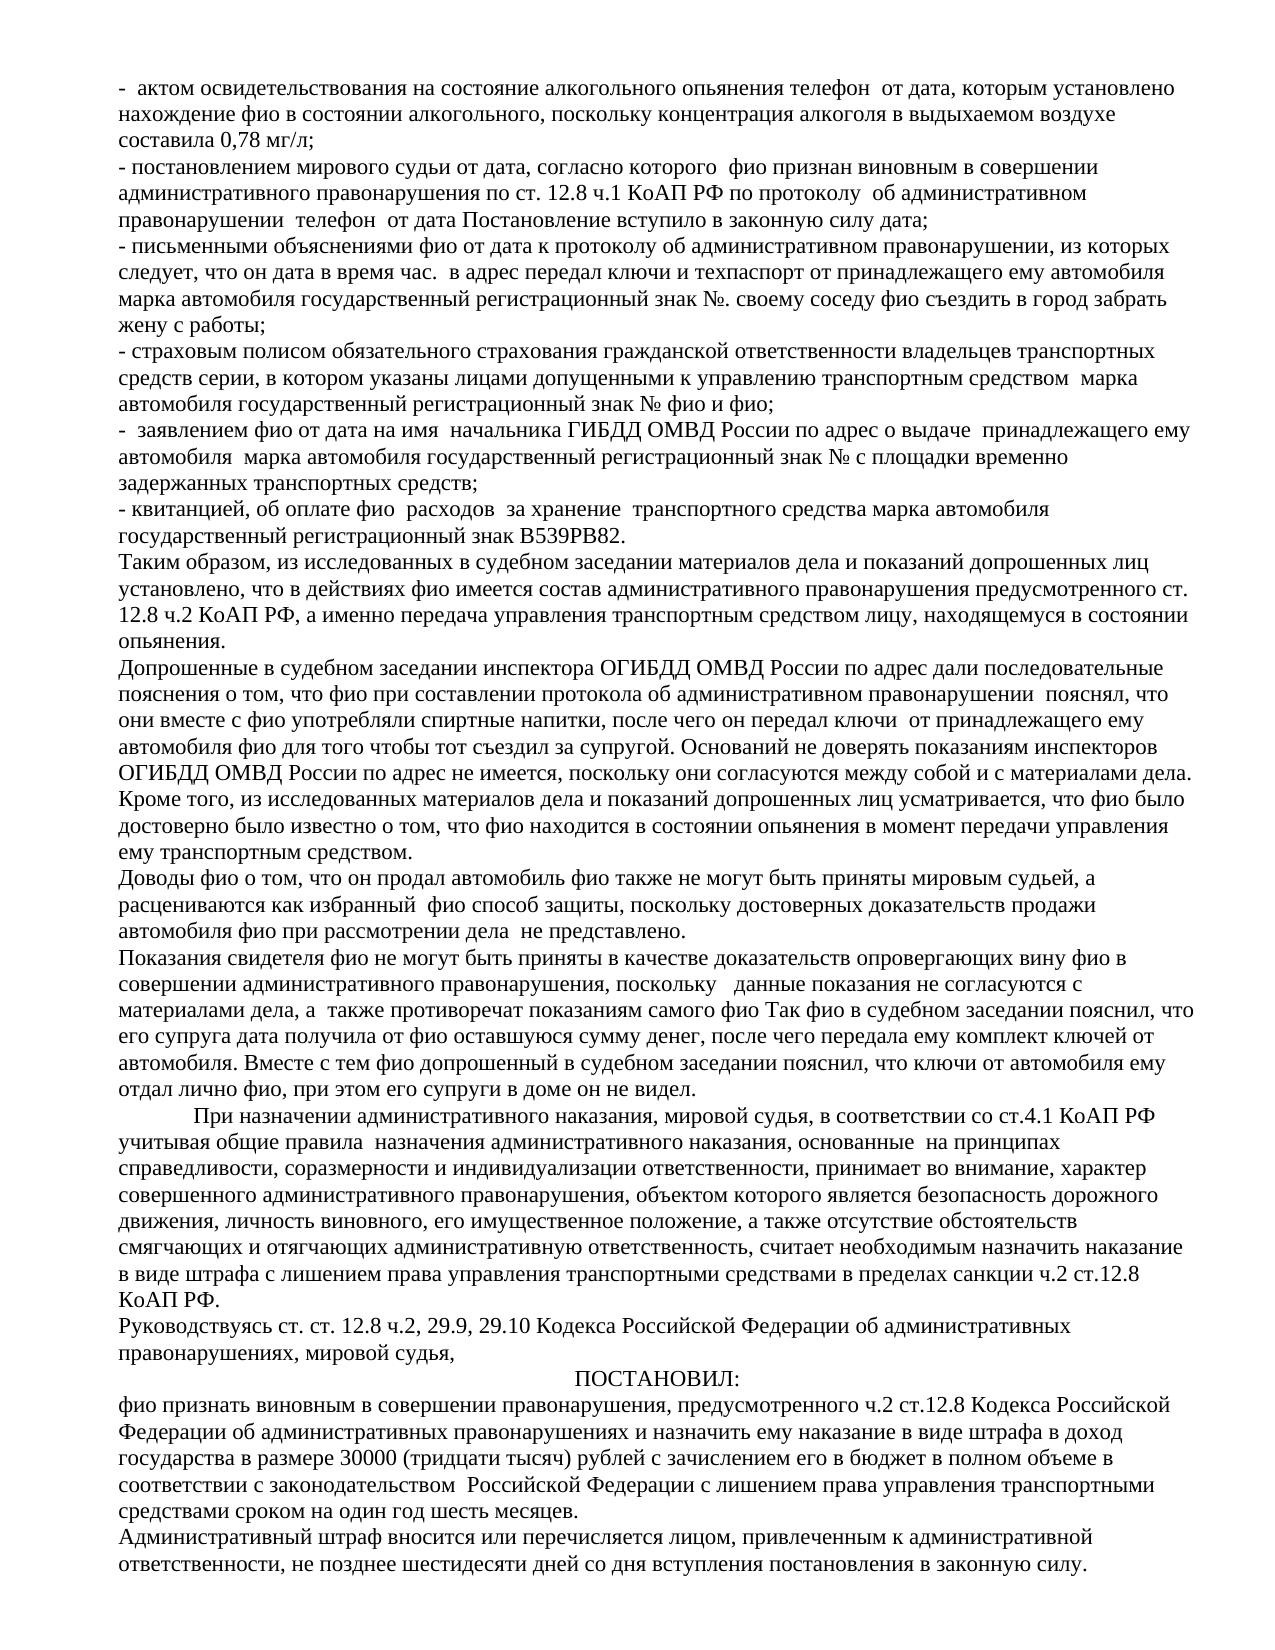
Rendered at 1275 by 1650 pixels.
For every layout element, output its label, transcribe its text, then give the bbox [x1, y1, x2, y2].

text - актом освидетельствования на состояние алкогольного опьянения телефон от дата, которым установлено нахождение фио в состоянии алкогольного, поскольку концентрация алкоголя в выдыхаемом воздухе составила 0,78 мг/л; [118, 74, 1196, 153]
text - письменными объяснениями фио от дата к протоколу об административном правонарушении, из которых следует, что он дата в время час. в адрес передал ключи и техпаспорт от принадлежащего ему автомобиля марка автомобиля государственный регистрационный знак №. своему соседу фио съездить в город забрать жену с работы; [118, 232, 1196, 337]
text Допрошенные в судебном заседании инспектора ОГИБДД ОМВД России по адрес дали последовательные пояснения о том, что фио при составлении протокола об административном правонарушении пояснял, что они вместе с фио употребляли спиртные напитки, после чего он передал ключи от принадлежащего ему автомобиля фио для того чтобы тот съездил за супругой. Оснований не доверять показаниям инспекторов ОГИБДД ОМВД России по адрес не имеется, поскольку они согласуются между собой и с материалами дела. [118, 654, 1196, 785]
text - заявлением фио от дата на имя начальника ГИБДД ОМВД России по адрес о выдаче принадлежащего ему автомобиля марка автомобиля государственный регистрационный знак № с площадки временно задержанных транспортных средств; [118, 416, 1196, 496]
text фио признать виновным в совершении правонарушения, предусмотренного ч.2 ст.12.8 Кодекса Российской Федерации об административных правонарушениях и назначить ему наказание в виде штрафа в доход государства в размере 30000 (тридцати тысяч) рублей с зачислением его в бюджет в полном объеме в соответствии с законодательством Российской Федерации с лишением права управления транспортными средствами сроком на один год шесть месяцев. [118, 1392, 1196, 1523]
text При назначении административного наказания, мировой судья, в соответствии со ст.4.1 КоАП РФ учитывая общие правила назначения административного наказания, основанные на принципах справедливости, соразмерности и индивидуализации ответственности, принимает во внимание, характер совершенного административного правонарушения, объектом которого является безопасность дорожного движения, личность виновного, его имущественное положение, а также отсутствие обстоятельств смягчающих и отягчающих административную ответственность, считает необходимым назначить наказание в виде штрафа с лишением права управления транспортными средствами в пределах санкции ч.2 ст.12.8 КоАП РФ. [118, 1102, 1196, 1312]
text - квитанцией, об оплате фио расходов за хранение транспортного средства марка автомобиля государственный регистрационный знак В539РВ82. [118, 496, 1196, 548]
text Показания свидетеля фио не могут быть приняты в качестве доказательств опровергающих вину фио в совершении административного правонарушения, поскольку данные показания не согласуются с материалами дела, а также противоречат показаниям самого фио Так фио в судебном заседании пояснил, что его супруга дата получила от фио оставшуюся сумму денег, после чего передала ему комплект ключей от автомобиля. Вместе с тем фио допрошенный в судебном заседании пояснил, что ключи от автомобиля ему отдал лично фио, при этом его супруги в доме он не видел. [118, 943, 1196, 1102]
text Кроме того, из исследованных материалов дела и показаний допрошенных лиц усматривается, что фио было достоверно было известно о том, что фио находится в состоянии опьянения в момент передачи управления ему транспортным средством. [118, 785, 1196, 864]
text ПОСТАНОВИЛ: [118, 1365, 1196, 1392]
text - страховым полисом обязательного страхования гражданской ответственности владельцев транспортных средств серии, в котором указаны лицами допущенными к управлению транспортным средством марка автомобиля государственный регистрационный знак № фио и фио; [118, 337, 1196, 416]
text Таким образом, из исследованных в судебном заседании материалов дела и показаний допрошенных лиц установлено, что в действиях фио имеется состав административного правонарушения предусмотренного ст. 12.8 ч.2 КоАП РФ, а именно передача управления транспортным средством лицу, находящемуся в состоянии опьянения. [118, 548, 1196, 654]
text Административный штраф вносится или перечисляется лицом, привлеченным к административной ответственности, не позднее шестидесяти дней со дня вступления постановления в законную силу. [118, 1523, 1196, 1576]
text - постановлением мирового судьи от дата, согласно которого фио признан виновным в совершении административного правонарушения по ст. 12.8 ч.1 КоАП РФ по протоколу об административном правонарушении телефон от дата Постановление вступило в законную силу дата; [118, 153, 1196, 232]
text Руководствуясь ст. ст. 12.8 ч.2, 29.9, 29.10 Кодекса Российской Федерации об административных правонарушениях, мировой судья, [118, 1312, 1196, 1365]
text Доводы фио о том, что он продал автомобиль фио также не могут быть приняты мировым судьей, а расцениваются как избранный фио способ защиты, поскольку достоверных доказательств продажи автомобиля фио при рассмотрении дела не представлено. [118, 864, 1196, 943]
